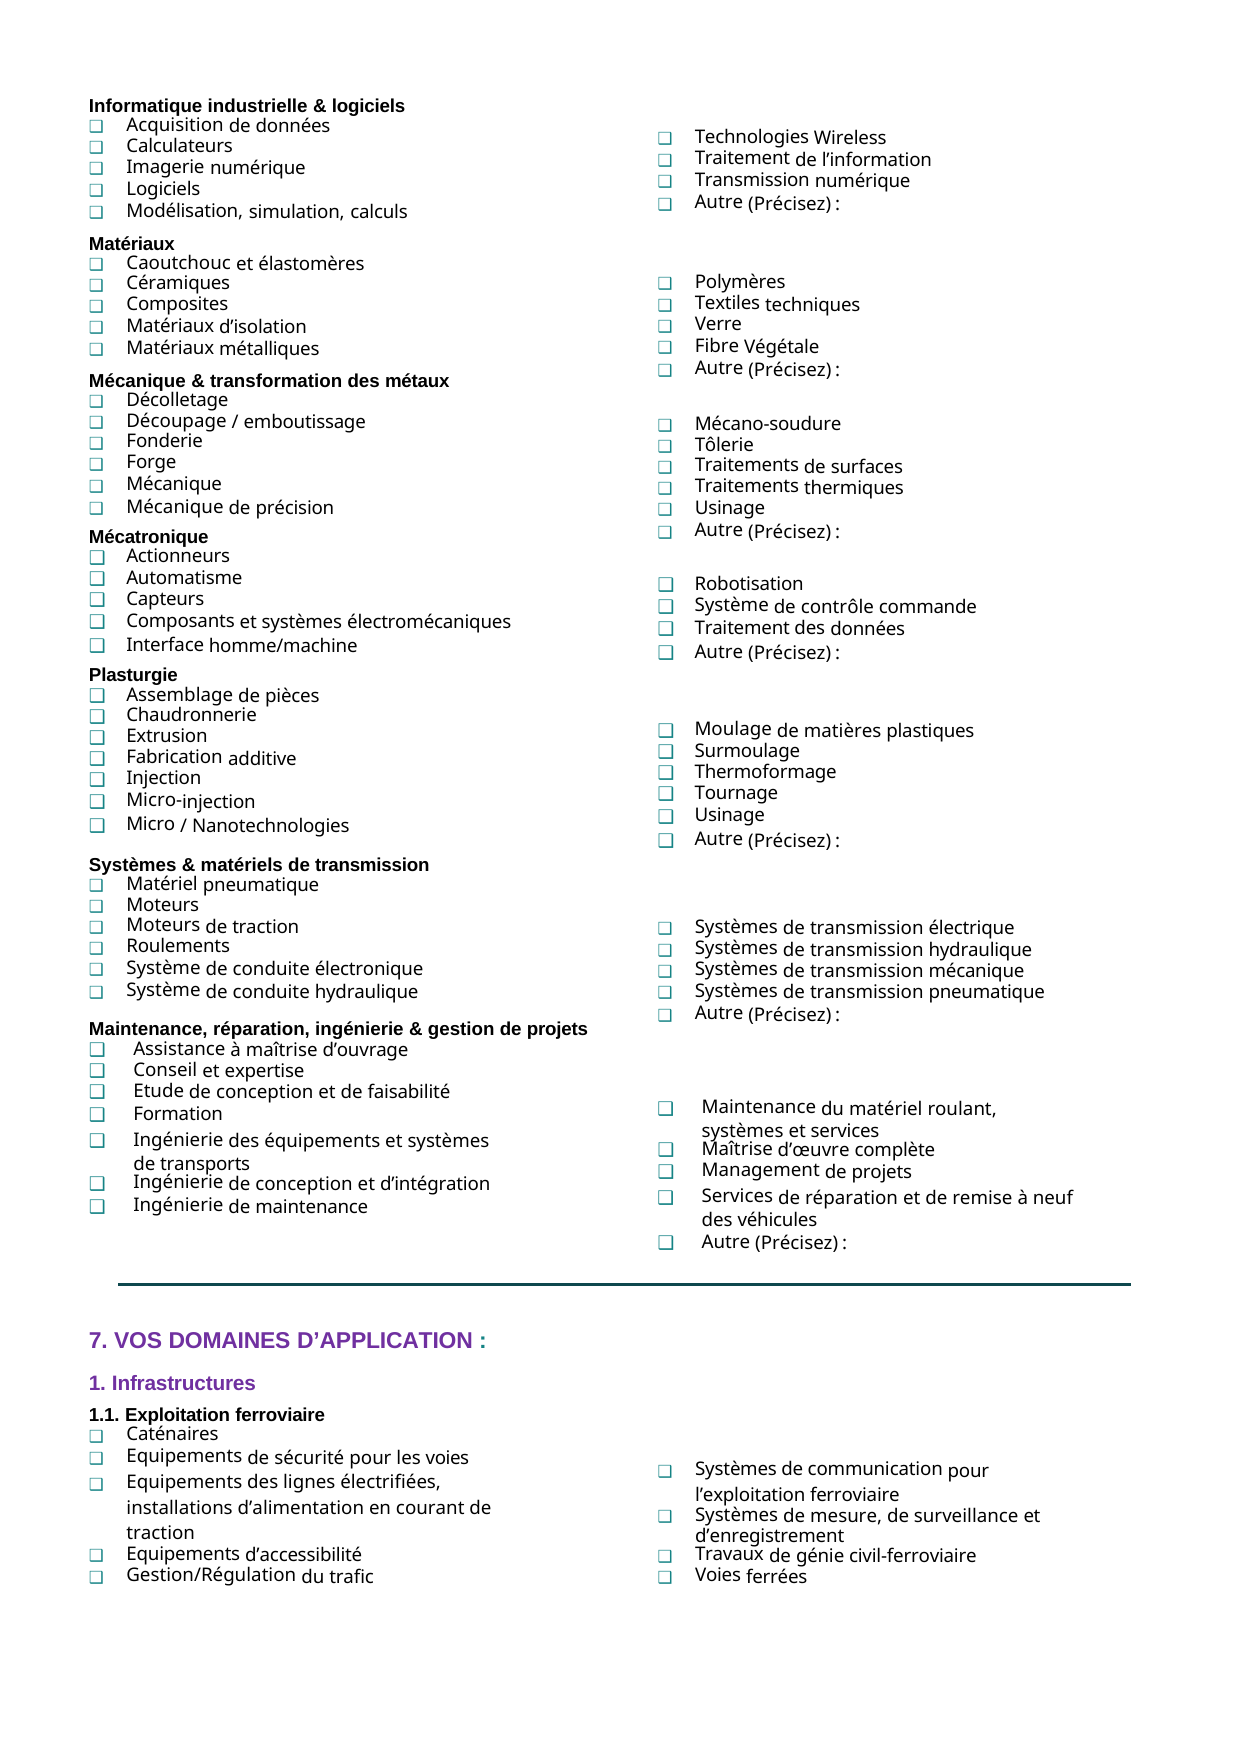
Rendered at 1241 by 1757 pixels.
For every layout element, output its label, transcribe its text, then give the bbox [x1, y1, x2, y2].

list Traitement des données [657, 618, 1171, 640]
list Céramiques [89, 275, 591, 295]
list Découpage / emboutissage [89, 412, 591, 433]
list Logiciels [89, 179, 591, 201]
list Traitement de l’information [657, 149, 1171, 170]
list Technologies Wireless [657, 127, 1171, 149]
list Autre (Précisez) : [657, 828, 1171, 852]
list Matériel pneumatique [89, 875, 591, 896]
list Conseil et expertise [89, 1061, 591, 1082]
list Assistance à maîtrise d’ouvrage [89, 1040, 591, 1061]
list Verre [657, 315, 1171, 336]
list Fabrication additive [89, 748, 591, 769]
list Système de conduite hydraulique [89, 980, 591, 1003]
list Thermoformage [657, 763, 1171, 784]
list Tôlerie [657, 436, 1171, 457]
list Chaudronnerie [89, 707, 591, 727]
list Fonderie [89, 433, 591, 454]
subtitle Plasturgie [89, 666, 591, 686]
list Traitements de surfaces [657, 457, 1171, 477]
list Autre (Précisez) : [657, 520, 1171, 543]
list Injection [89, 769, 591, 790]
list Autre (Précisez) : [657, 640, 1171, 664]
list Caténaires [89, 1425, 544, 1446]
list Systèmes de communication pour l’exploitation ferroviaire [657, 1457, 1081, 1507]
list Ingénierie de maintenance [89, 1194, 591, 1218]
list Moteurs [89, 896, 591, 917]
list Maintenance du matériel roulant, systèmes et services [657, 1096, 1075, 1143]
subtitle Exploitation ferroviaire [89, 1405, 544, 1425]
list Travaux de génie civil-ferroviaire [657, 1546, 1171, 1566]
list Maîtrise d’œuvre complète [657, 1143, 1171, 1160]
subtitle Mécanique & transformation des métaux [89, 371, 591, 391]
list Interface homme/machine [89, 633, 591, 658]
list Systèmes de mesure, de surveillance et [657, 1507, 1171, 1527]
list Etude de conception et de faisabilité [89, 1082, 591, 1103]
list Autre (Précisez) : [657, 1003, 1171, 1026]
list Equipements d’accessibilité [89, 1547, 544, 1565]
subtitle Systèmes & matériels de transmission [89, 855, 591, 875]
list Systèmes de transmission hydraulique [657, 939, 1171, 960]
list Management de projets [657, 1160, 1171, 1183]
list Moulage de matières plastiques [657, 719, 1171, 742]
list Mécanique de précision [89, 496, 591, 519]
subtitle VOS DOMAINES D’APPLICATION : [89, 1327, 544, 1353]
list Usinage [657, 805, 1171, 828]
subtitle Informatique industrielle & logiciels [89, 96, 591, 116]
list Services de réparation et de remise à neuf des véhicules [657, 1185, 1086, 1232]
list Ingénierie des équipements et systèmes de transports [89, 1128, 489, 1176]
list Autre (Précisez) : [657, 1232, 1171, 1254]
list Fibre Végétale [657, 336, 1171, 358]
list Micro-injection [89, 790, 591, 813]
list Calculateurs [89, 137, 591, 158]
list Gestion/Régulation du trafic [89, 1565, 544, 1588]
list Equipements de sécurité pour les voies [89, 1446, 544, 1469]
list Autre (Précisez) : [657, 358, 1171, 381]
list Tournage [657, 784, 1171, 805]
list Système de contrôle commande [657, 596, 1171, 618]
list Mécanique [89, 475, 591, 496]
list Equipements des lignes électrifiées, installations d’alimentation en courant de traction [89, 1469, 540, 1547]
list Imagerie numérique [89, 158, 591, 179]
subtitle Matériaux [89, 234, 591, 254]
list Micro / Nanotechnologies [89, 813, 591, 837]
list Automatisme [89, 569, 591, 590]
list Ingénierie de conception et d’intégration [89, 1176, 591, 1194]
list Textiles techniques [657, 294, 1171, 315]
list Extrusion [89, 727, 591, 748]
subtitle Mécatronique [89, 528, 591, 547]
list Surmoulage [657, 742, 1171, 763]
list Voies ferrées [657, 1566, 1171, 1587]
list Transmission numérique [657, 170, 1171, 192]
list Capteurs [89, 590, 591, 611]
subtitle Infrastructures [89, 1371, 544, 1395]
list Moteurs de traction [89, 917, 591, 937]
list Matériaux d’isolation [89, 316, 591, 338]
subtitle Maintenance, réparation, ingénierie & gestion de projets [89, 1020, 591, 1040]
list Assemblage de pièces [89, 686, 591, 707]
list Usinage [657, 498, 1171, 520]
list Robotisation [657, 573, 1171, 596]
list Acquisition de données [89, 116, 591, 137]
list Caoutchouc et élastomères [89, 254, 591, 275]
list Systèmes de transmission mécanique [657, 960, 1171, 981]
list Composites [89, 295, 591, 316]
list Matériaux métalliques [89, 338, 591, 360]
list Système de conduite électronique [89, 958, 591, 980]
list Décolletage [89, 391, 591, 412]
list Composants et systèmes électromécaniques [89, 611, 591, 633]
list Roulements [89, 937, 591, 958]
list Polymères [657, 272, 1171, 294]
list Formation [89, 1103, 591, 1126]
list Systèmes de transmission électrique [657, 917, 1171, 939]
list Mécano-soudure [657, 414, 1171, 436]
list Modélisation, simulation, calculs [89, 201, 591, 223]
text d’enregistrement [695, 1527, 1171, 1546]
list Actionneurs [89, 547, 591, 569]
list Systèmes de transmission pneumatique [657, 981, 1171, 1003]
list Traitements thermiques [657, 477, 1171, 498]
list Forge [89, 454, 591, 475]
list Autre (Précisez) : [657, 192, 1171, 215]
